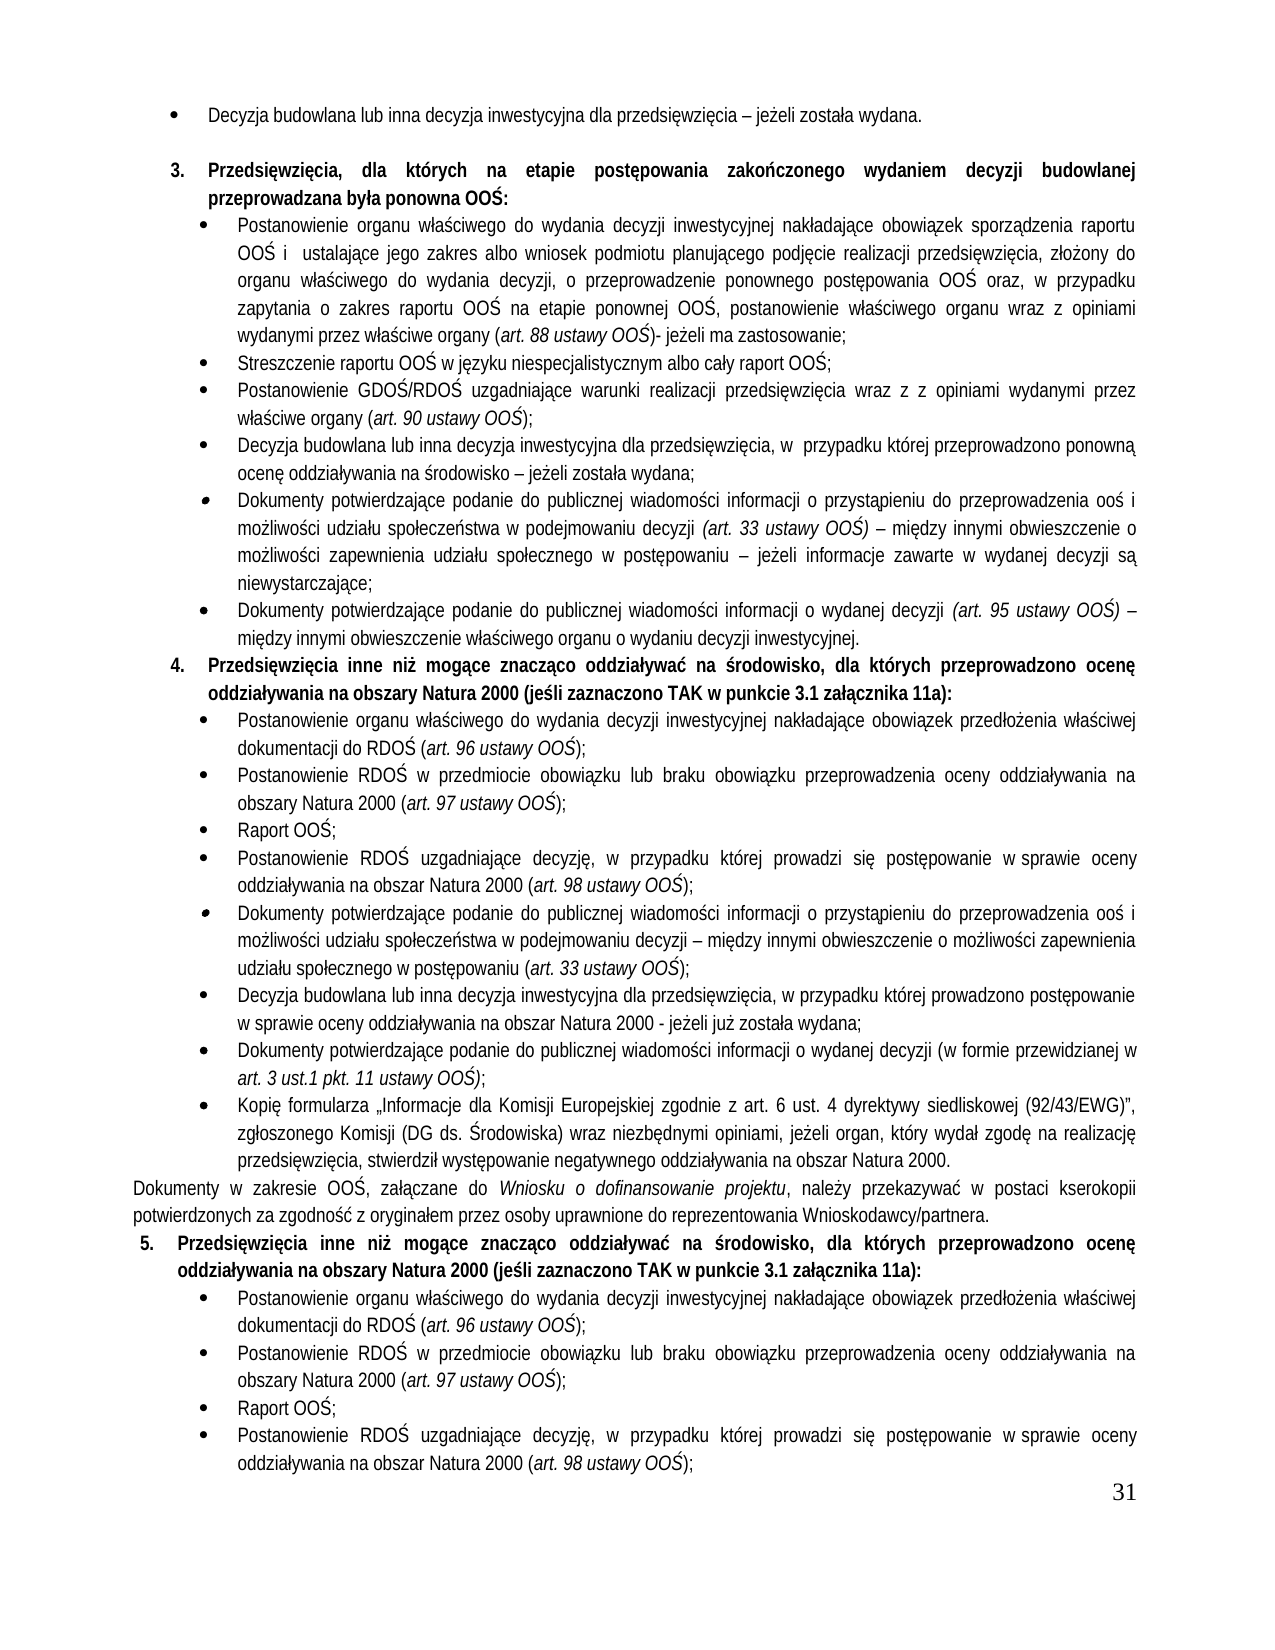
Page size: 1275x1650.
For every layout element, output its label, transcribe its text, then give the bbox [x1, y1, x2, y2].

list Postanowienie RDOŚ uzgadniające decyzję, w przypadku której prowadzi się postępowanie w sprawie oceny oddziaływania na obszar Natura 2000 (art. 98 ustawy OOŚ); [200, 846, 1137, 897]
list Decyzja budowlana lub inna decyzja inwestycyjna dla przedsięwzięcia – jeżeli została wydana. [170, 103, 1137, 127]
list Raport OOŚ; [200, 818, 1137, 842]
list Postanowienie RDOŚ w przedmiocie obowiązku lub braku obowiązku przeprowadzenia oceny oddziaływania na obszary Natura 2000 (art. 97 ustawy OOŚ); [200, 1341, 1137, 1392]
list Dokumenty potwierdzające podanie do publicznej wiadomości informacji o przystąpieniu do przeprowadzenia ooś i możliwości udziału społeczeństwa w podejmowaniu decyzji – między innymi obwieszczenie o możliwości zapewnienia udziału społecznego w postępowaniu (art. 33 ustawy OOŚ); [200, 901, 1137, 980]
list Streszczenie raportu OOŚ w języku niespecjalistycznym albo cały raport OOŚ; [200, 351, 1137, 375]
list Dokumenty potwierdzające podanie do publicznej wiadomości informacji o przystąpieniu do przeprowadzenia ooś i możliwości udziału społeczeństwa w podejmowaniu decyzji (art. 33 ustawy OOŚ) – między innymi obwieszczenie o możliwości zapewnienia udziału społecznego w postępowaniu – jeżeli informacje zawarte w wydanej decyzji są niewystarczające; [200, 488, 1137, 595]
list Dokumenty potwierdzające podanie do publicznej wiadomości informacji o wydanej decyzji (w formie przewidzianej w art. 3 ust.1 pkt. 11 ustawy OOŚ); [200, 1038, 1137, 1090]
list Decyzja budowlana lub inna decyzja inwestycyjna dla przedsięwzięcia, w przypadku której prowadzono postępowanie w sprawie oceny oddziaływania na obszar Natura 2000 - jeżeli już została wydana; [200, 983, 1137, 1035]
list Raport OOŚ; [200, 1396, 1137, 1420]
list Postanowienie RDOŚ w przedmiocie obowiązku lub braku obowiązku przeprowadzenia oceny oddziaływania na obszary Natura 2000 (art. 97 ustawy OOŚ); [200, 763, 1137, 815]
list Postanowienie GDOŚ/RDOŚ uzgadniające warunki realizacji przedsięwzięcia wraz z z opiniami wydanymi przez właściwe organy (art. 90 ustawy OOŚ); [200, 378, 1137, 430]
list Przedsięwzięcia inne niż mogące znacząco oddziaływać na środowisko, dla których przeprowadzono ocenę oddziaływania na obszary Natura 2000 (jeśli zaznaczono TAK w punkcie 3.1 załącznika 11a): [140, 1231, 1137, 1282]
list Postanowienie organu właściwego do wydania decyzji inwestycyjnej nakładające obowiązek sporządzenia raportu OOŚ i ustalające jego zakres albo wniosek podmiotu planującego podjęcie realizacji przedsięwzięcia, złożony do organu właściwego do wydania decyzji, o przeprowadzenie ponownego postępowania OOŚ oraz, w przypadku zapytania o zakres raportu OOŚ na etapie ponownej OOŚ, postanowienie właściwego organu wraz z opiniami wydanymi przez właściwe organy (art. 88 ustawy OOŚ)- jeżeli ma zastosowanie; [200, 213, 1137, 347]
list Przedsięwzięcia, dla których na etapie postępowania zakończonego wydaniem decyzji budowlanej przeprowadzana była ponowna OOŚ: [170, 158, 1137, 210]
list Decyzja budowlana lub inna decyzja inwestycyjna dla przedsięwzięcia, w przypadku której przeprowadzono ponowną ocenę oddziaływania na środowisko – jeżeli została wydana; [200, 433, 1137, 485]
list Przedsięwzięcia inne niż mogące znacząco oddziaływać na środowisko, dla których przeprowadzono ocenę oddziaływania na obszary Natura 2000 (jeśli zaznaczono TAK w punkcie 3.1 załącznika 11a): [170, 653, 1137, 705]
list Postanowienie organu właściwego do wydania decyzji inwestycyjnej nakładające obowiązek przedłożenia właściwej dokumentacji do RDOŚ (art. 96 ustawy OOŚ); [200, 708, 1137, 760]
list Dokumenty potwierdzające podanie do publicznej wiadomości informacji o wydanej decyzji (art. 95 ustawy OOŚ) – między innymi obwieszczenie właściwego organu o wydaniu decyzji inwestycyjnej. [200, 598, 1137, 650]
list Postanowienie RDOŚ uzgadniające decyzję, w przypadku której prowadzi się postępowanie w sprawie oceny oddziaływania na obszar Natura 2000 (art. 98 ustawy OOŚ); [200, 1423, 1137, 1475]
list Postanowienie organu właściwego do wydania decyzji inwestycyjnej nakładające obowiązek przedłożenia właściwej dokumentacji do RDOŚ (art. 96 ustawy OOŚ); [200, 1286, 1137, 1337]
